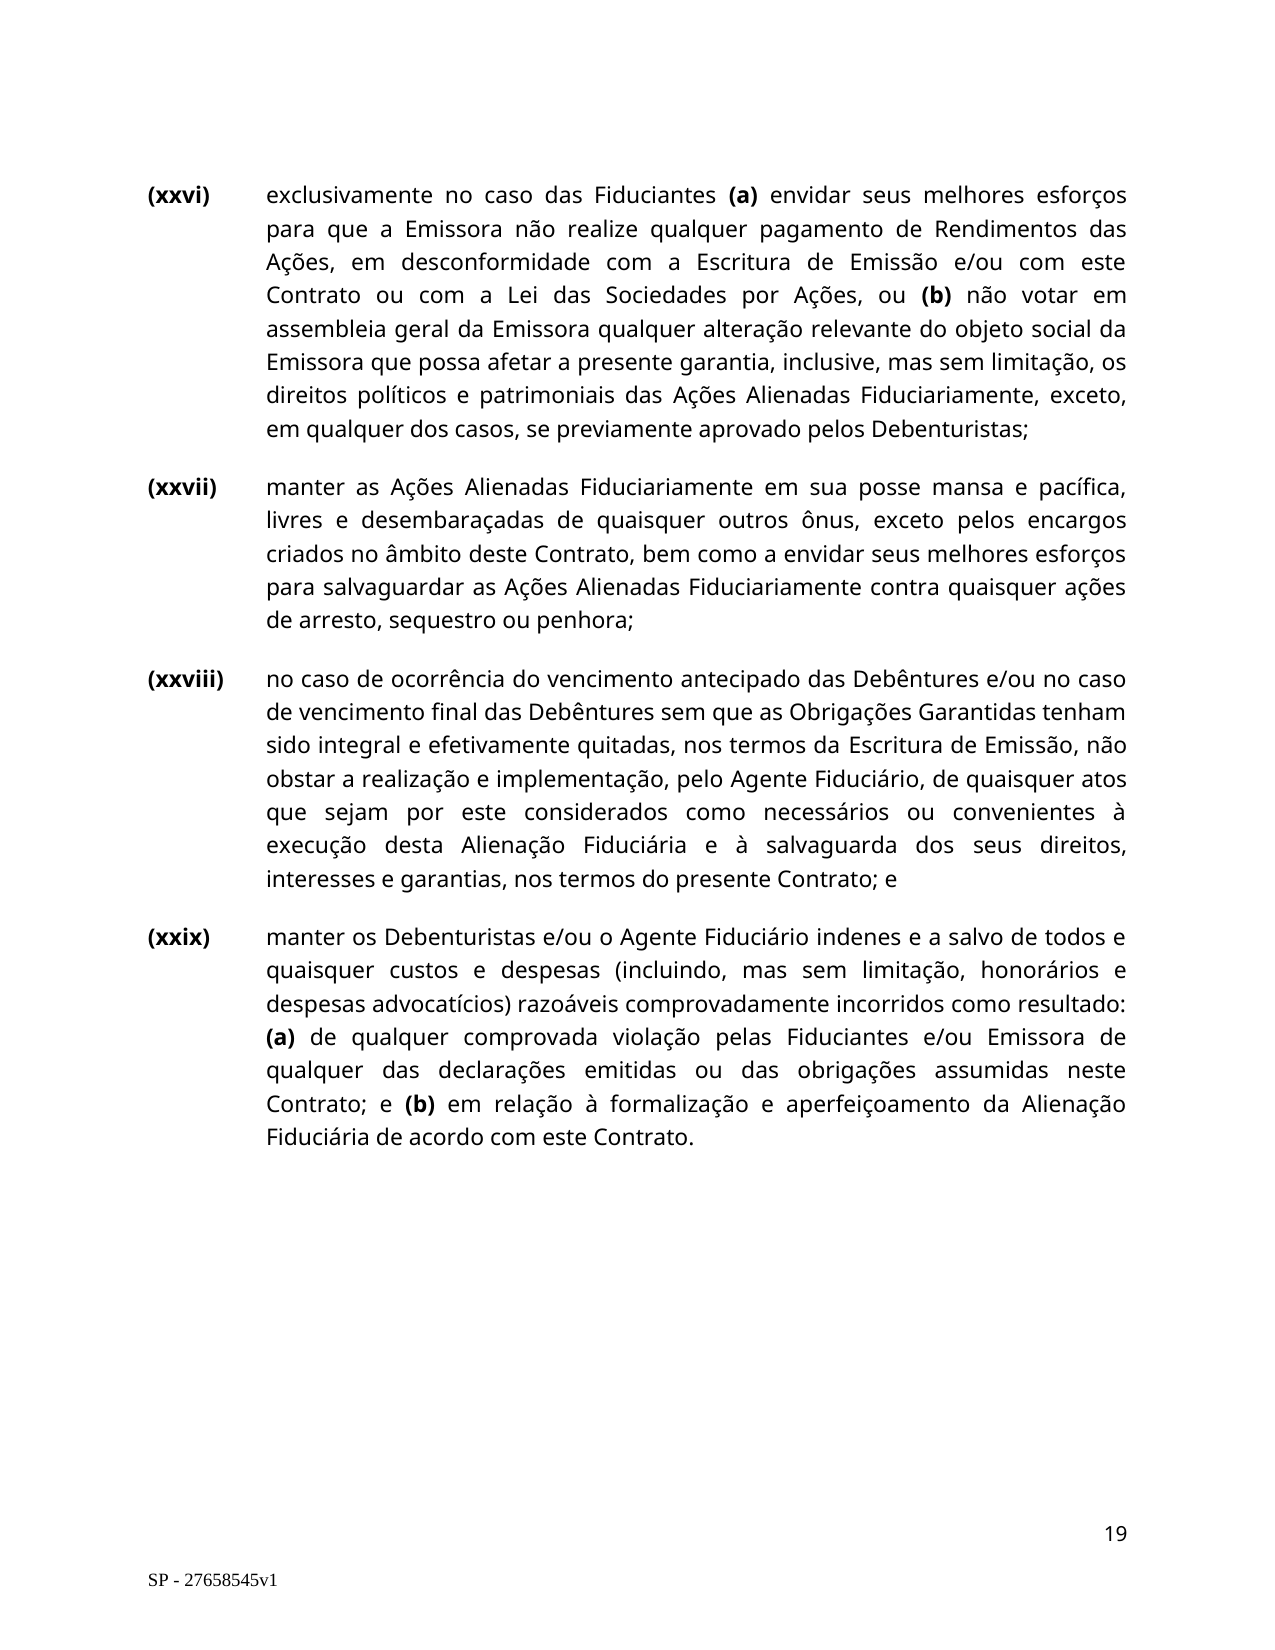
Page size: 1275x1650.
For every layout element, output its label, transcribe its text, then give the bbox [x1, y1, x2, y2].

list manter as Ações Alienadas Fiduciariamente em sua posse mansa e pacífica, livres e desembaraçadas de quaisquer outros ônus, exceto pelos encargos criados no âmbito deste Contrato, bem como a envidar seus melhores esforços para salvaguardar as Ações Alienadas Fiduciariamente contra quaisquer ações de arresto, sequestro ou penhora; [148, 469, 1127, 636]
list manter os Debenturistas e/ou o Agente Fiduciário indenes e a salvo de todos e quaisquer custos e despesas (incluindo, mas sem limitação, honorários e despesas advocatícios) razoáveis comprovadamente incorridos como resultado: (a) de qualquer comprovada violação pelas Fiduciantes e/ou Emissora de qualquer das declarações emitidas ou das obrigações assumidas neste Contrato; e (b) em relação à formalização e aperfeiçoamento da Alienação Fiduciária de acordo com este Contrato. [148, 919, 1127, 1152]
list no caso de ocorrência do vencimento antecipado das Debêntures e/ou no caso de vencimento final das Debêntures sem que as Obrigações Garantidas tenham sido integral e efetivamente quitadas, nos termos da Escritura de Emissão, não obstar a realização e implementação, pelo Agente Fiduciário, de quaisquer atos que sejam por este considerados como necessários ou convenientes à execução desta Alienação Fiduciária e à salvaguarda dos seus direitos, interesses e garantias, nos termos do presente Contrato; e [148, 661, 1127, 894]
list exclusivamente no caso das Fiduciantes (a) envidar seus melhores esforços para que a Emissora não realize qualquer pagamento de Rendimentos das Ações, em desconformidade com a Escritura de Emissão e/ou com este Contrato ou com a Lei das Sociedades por Ações, ou (b) não votar em assembleia geral da Emissora qualquer alteração relevante do objeto social da Emissora que possa afetar a presente garantia, inclusive, mas sem limitação, os direitos políticos e patrimoniais das Ações Alienadas Fiduciariamente, exceto, em qualquer dos casos, se previamente aprovado pelos Debenturistas; [148, 177, 1127, 444]
